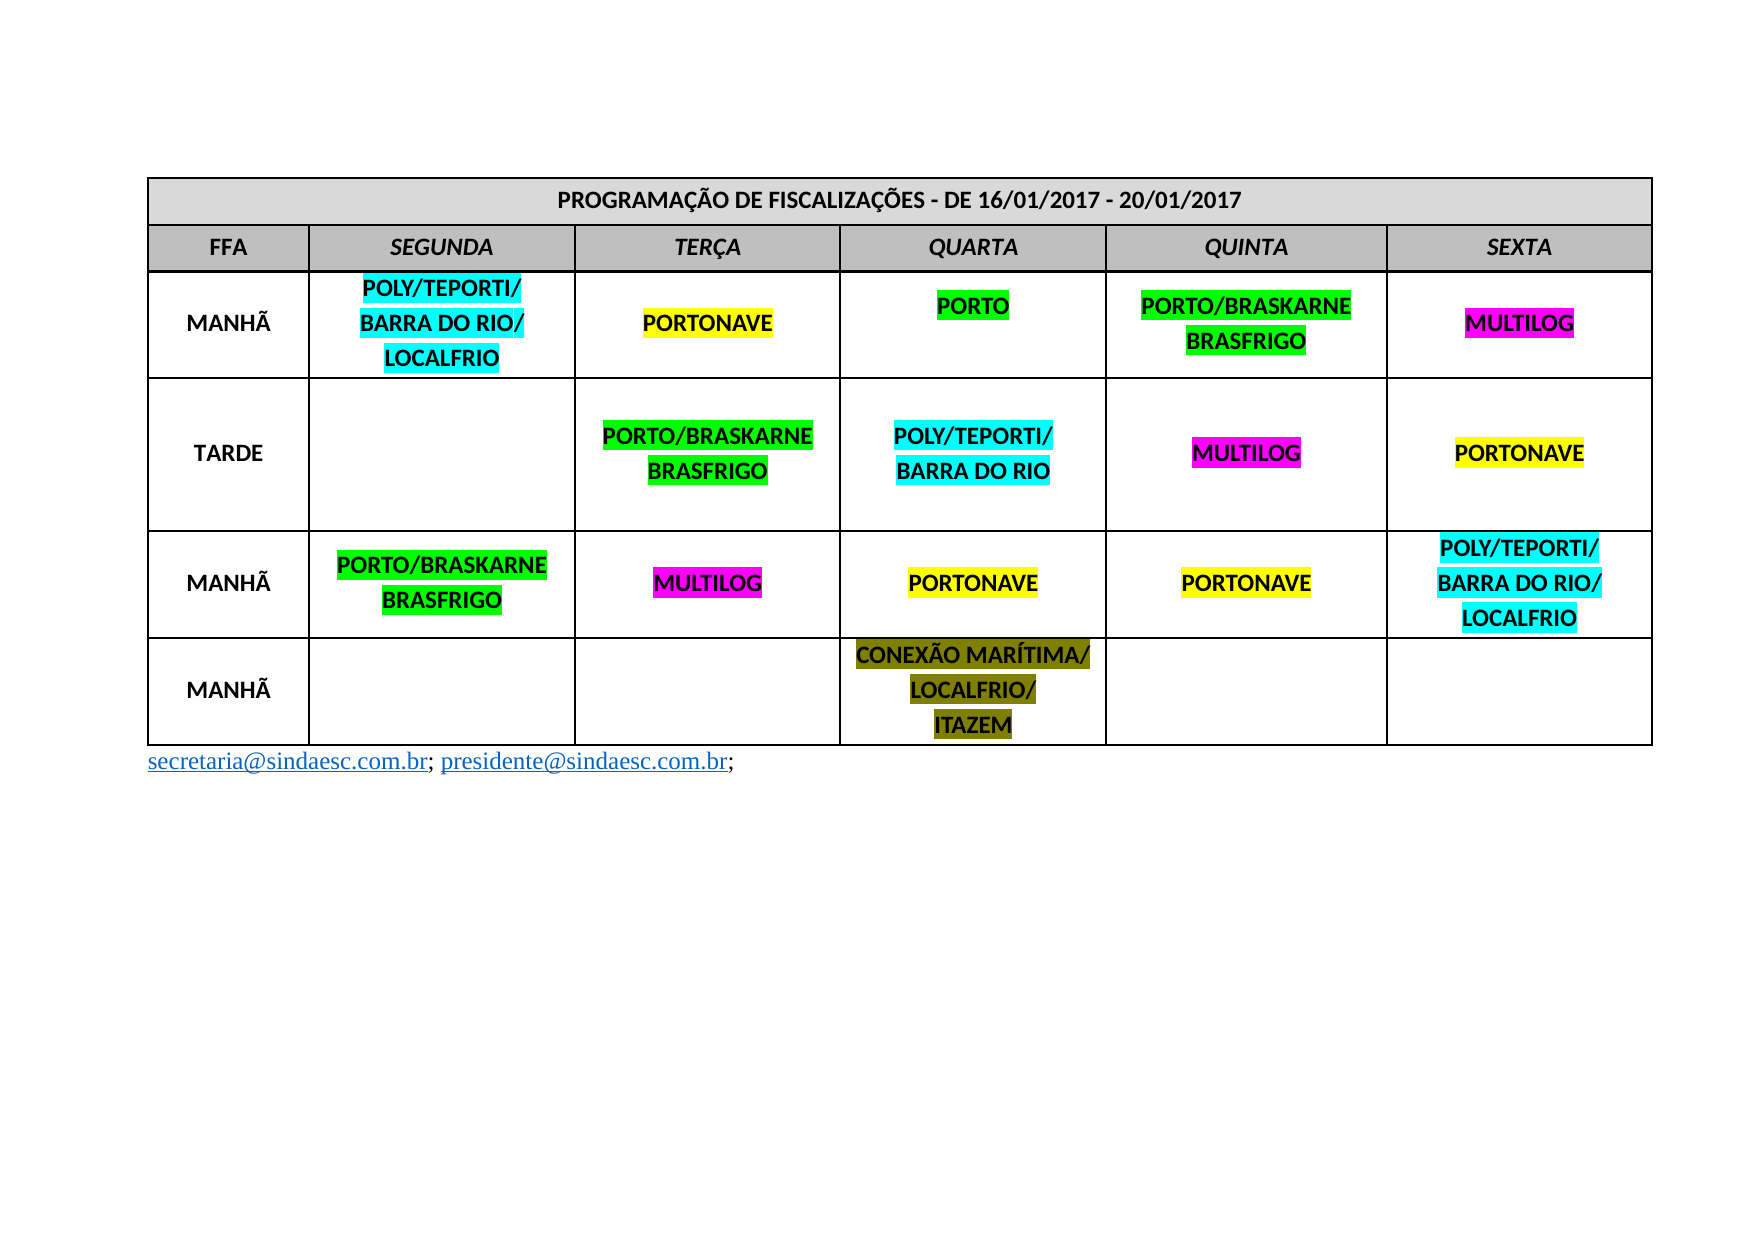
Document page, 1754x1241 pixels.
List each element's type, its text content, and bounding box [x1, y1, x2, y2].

table_cell SEGUNDA [310, 226, 574, 270]
table_cell PORTONAVE [576, 273, 839, 377]
table_cell [1107, 639, 1386, 744]
table_cell POLY/TEPORTI/ BARRA DO RIO [841, 379, 1105, 530]
table_cell MANHÃ [149, 273, 308, 377]
table_cell MANHÃ [149, 639, 308, 744]
table_cell TARDE [149, 379, 308, 530]
table_cell PORTO/BRASKARNE BRASFRIGO [1107, 273, 1386, 377]
table_cell MULTILOG [1107, 379, 1386, 530]
table_cell MULTILOG [1388, 273, 1651, 377]
table_cell PORTONAVE [1388, 379, 1651, 530]
table_cell MULTILOG [576, 532, 839, 637]
text secretaria@sindaesc.com.br; presidente@sindaesc.com.br; [148, 746, 1606, 775]
table_cell FFA [149, 226, 308, 270]
table_cell [310, 639, 574, 744]
table_cell QUINTA [1107, 226, 1386, 270]
table_cell SEXTA [1388, 226, 1651, 270]
table_cell PORTONAVE [1107, 532, 1386, 637]
table_cell POLY/TEPORTI/ BARRA DO RIO/ LOCALFRIO [310, 273, 574, 377]
table_cell TERÇA [576, 226, 839, 270]
table_cell QUARTA [841, 226, 1105, 270]
table_cell CONEXÃO MARÍTIMA/ LOCALFRIO/ ITAZEM [841, 639, 1105, 744]
table_cell [1388, 639, 1651, 744]
table_cell MANHÃ [149, 532, 308, 637]
table_cell PORTO [841, 273, 1105, 377]
table_cell [576, 639, 839, 744]
table_header PROGRAMAÇÃO DE FISCALIZAÇÕES - DE 16/01/2017 - 20/01/2017 [149, 179, 1651, 224]
table_cell [310, 379, 574, 530]
table_cell PORTO/BRASKARNE BRASFRIGO [576, 379, 839, 530]
table_cell PORTONAVE [841, 532, 1105, 637]
table_cell POLY/TEPORTI/ BARRA DO RIO/ LOCALFRIO [1388, 532, 1651, 637]
table_cell PORTO/BRASKARNE BRASFRIGO [310, 532, 574, 637]
